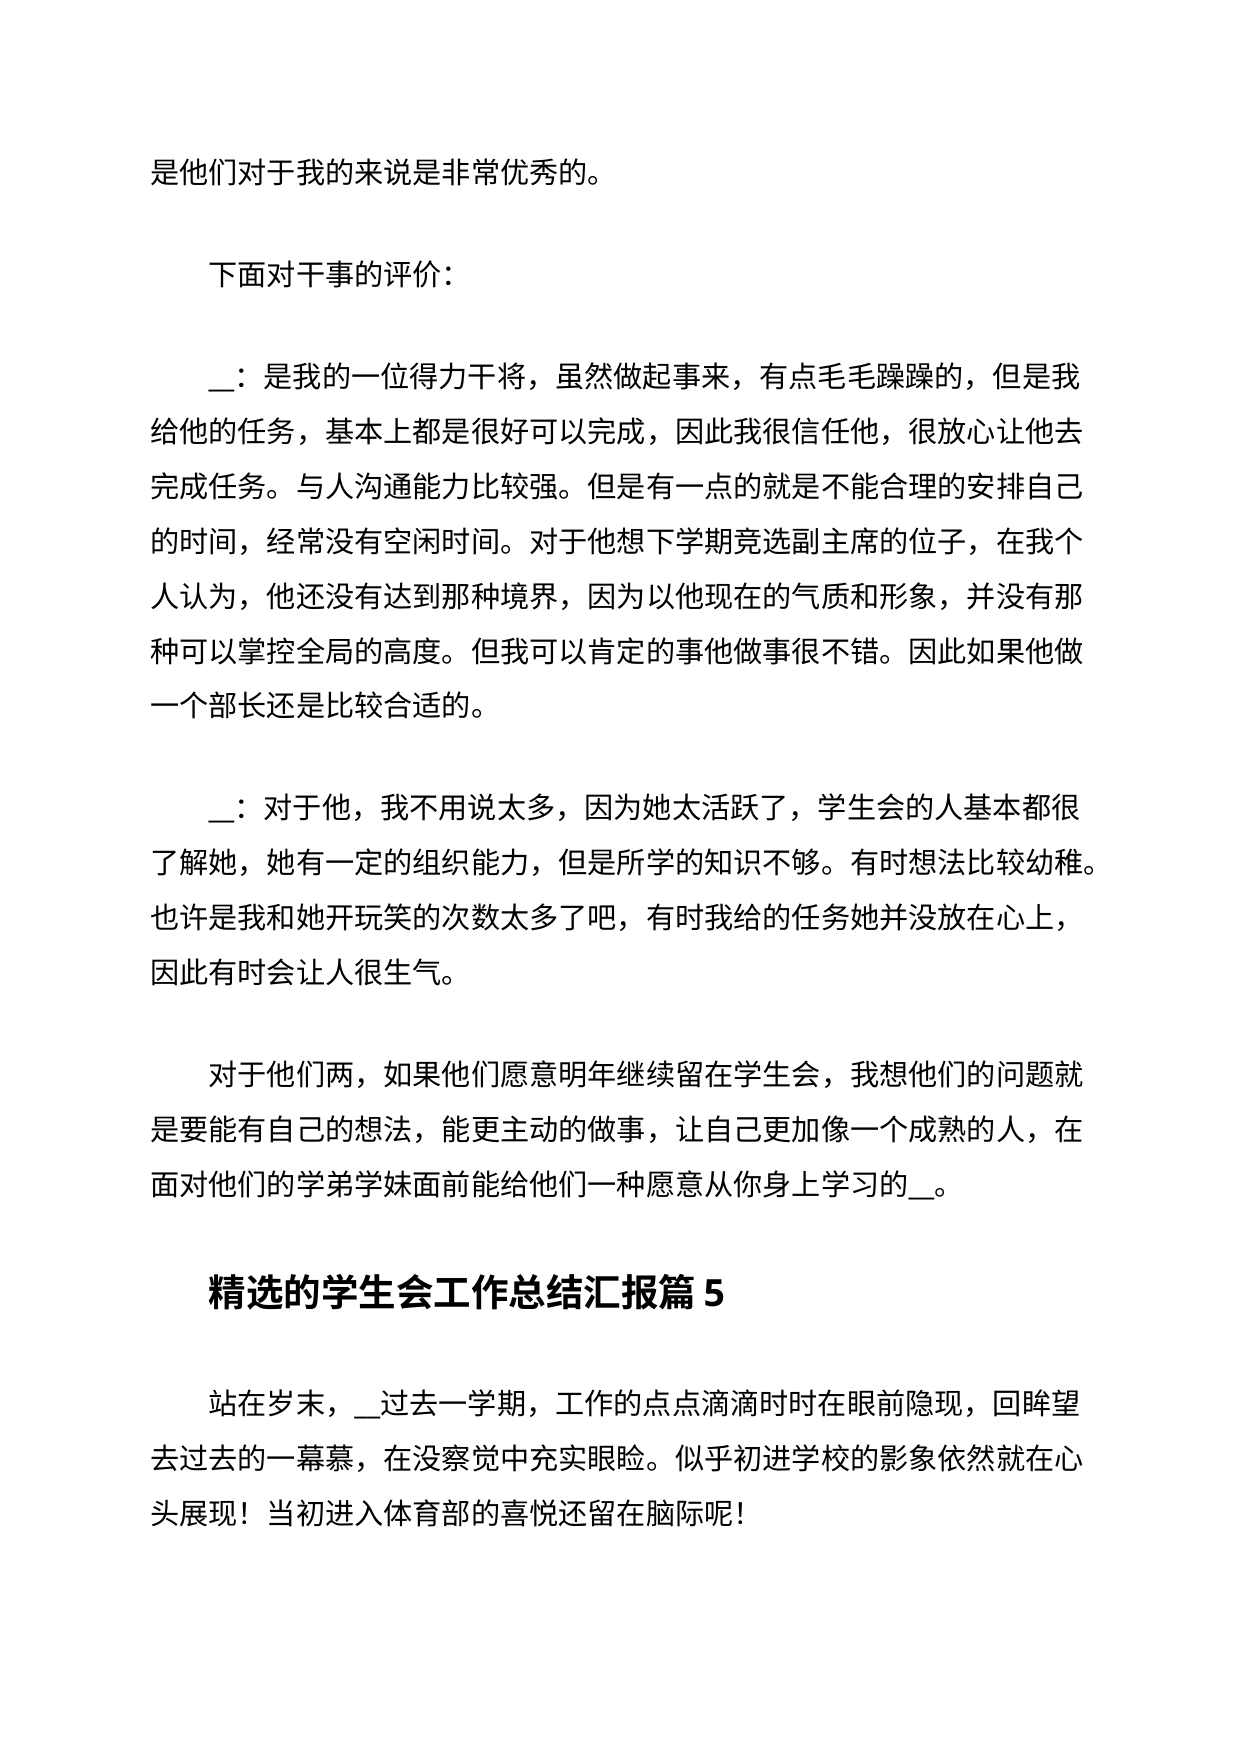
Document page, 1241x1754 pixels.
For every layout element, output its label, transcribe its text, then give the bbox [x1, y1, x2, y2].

text 对于他们两，如果他们愿意明年继续留在学生会，我想他们的问题就是要能有自己的想法，能更主动的做事，让自己更加像一个成熟的人，在面对他们的学弟学妹面前能给他们一种愿意从你身上学习的__。 [150, 1051, 1090, 1203]
text __：是我的一位得力干将，虽然做起事来，有点毛毛躁躁的，但是我给他的任务，基本上都是很好可以完成，因此我很信任他，很放心让他去完成任务。与人沟通能力比较强。但是有一点的就是不能合理的安排自己的时间，经常没有空闲时间。对于他想下学期竞选副主席的位子，在我个人认为，他还没有达到那种境界，因为以他现在的气质和形象，并没有那种可以掌控全局的高度。但我可以肯定的事他做事很不错。因此如果他做一个部长还是比较合适的。 [150, 353, 1090, 725]
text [150, 150, 1090, 192]
text __：对于他，我不用说太多，因为她太活跃了，学生会的人基本都很了解她，她有一定的组织能力，但是所学的知识不够。有时想法比较幼稚。也许是我和她开玩笑的次数太多了吧，有时我给的任务她并没放在心上，因此有时会让人很生气。 [150, 785, 1090, 992]
text 下面对干事的评价： [150, 252, 1090, 294]
text 站在岁末，__过去一学期，工作的点点滴滴时时在眼前隐现，回眸望去过去的一幕慕，在没察觉中充实眼睑。似乎初进学校的影象依然就在心头展现！当初进入体育部的喜悦还留在脑际呢！ [150, 1381, 1090, 1533]
text 精选的学生会工作总结汇报篇5 [150, 1263, 1090, 1318]
